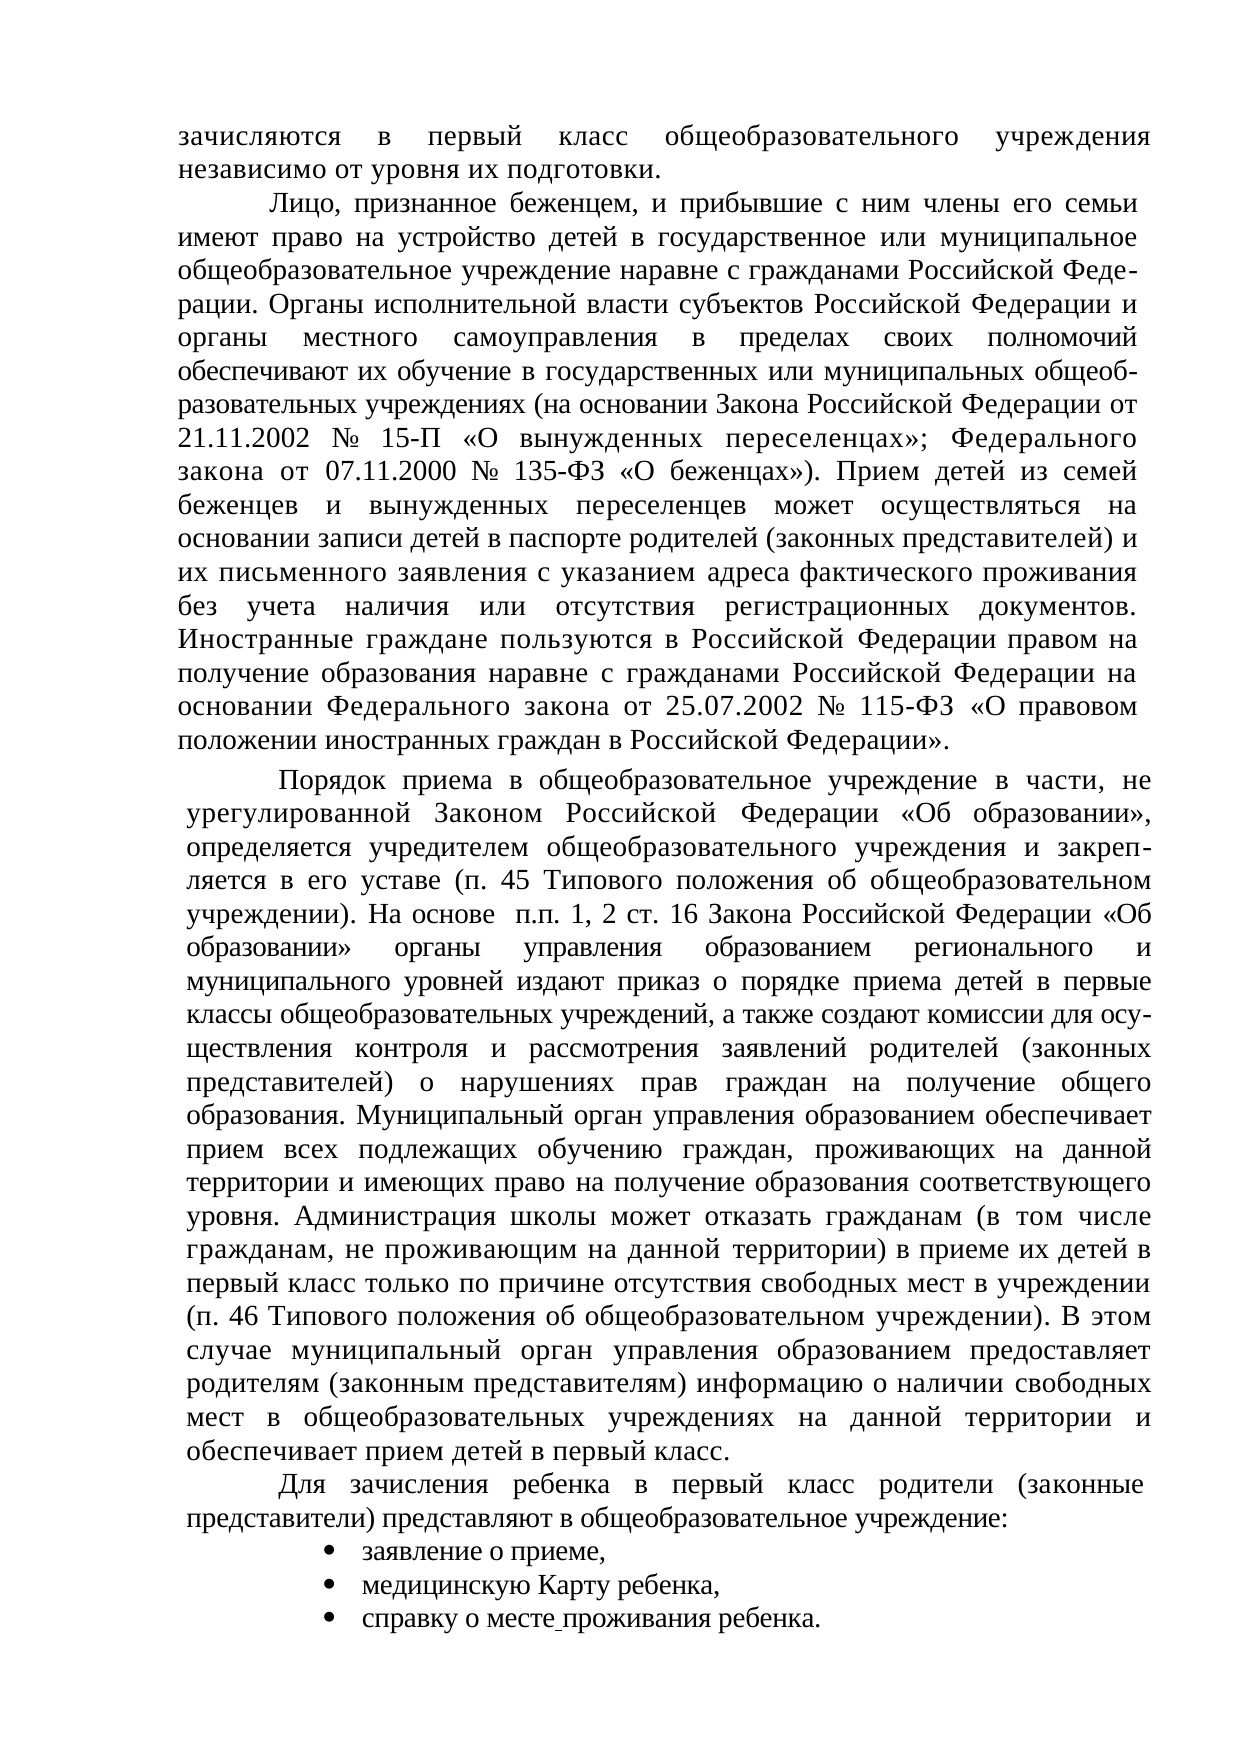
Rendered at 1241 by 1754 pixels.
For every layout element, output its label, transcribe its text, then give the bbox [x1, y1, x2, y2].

list медицинскую Карту ребенка, [324, 1567, 1144, 1601]
text Лицо, признанное беженцем, и прибывшие с ним члены его семьи имеют право на устройство детей в государственное или муниципальное общеобразовательное учреждение наравне с гражданами Российской Федерации. Органы исполнительной власти субъектов Российской Федерации и органы местного самоуправления в пределах своих полномочий обеспечивают их обучение в государственных или муниципальных общеобразовательных учреждениях (на основании Закона Российской Федерации от 21.11.2002 № 15-П «О вынужденных переселенцах»; Федерального закона от 07.11.2000 № 135-ФЗ «О беженцах»). Прием детей из семей беженцев и вынужденных переселенцев может осуществляться на основании записи детей в паспорте родителей (законных представителей) и их письменного заявления с указанием адреса фактического проживания без учета наличия или отсутствия регистрационных документов. Иностранные граждане пользуются в Российской Федерации правом на получение образования наравне с гражданами Российской Федерации на основании Федерального закона от 25.07.2002 № 115-ФЗ «О правовом положении иностранных граждан в Российской Федерации». [177, 185, 1138, 755]
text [178, 118, 1150, 185]
list заявление о приеме, [324, 1533, 1144, 1567]
text Порядок приема в общеобразовательное учреждение в части, не урегулированной Законом Российской Федерации «Об образовании», определяется учредителем общеобразовательного учреждения и закрепляется в его уставе (п. 45 Типового положения об общеобразовательном учреждении). На основе п.п. 1, 2 ст. 16 Закона Российской Федерации «Об образовании» органы управления образованием регионального и муниципального уровней издают приказ о порядке приема детей в первые классы общеобразовательных учреждений, а также создают комиссии для осуществления контроля и рассмотрения заявлений родителей (законных представителей) о нарушениях прав граждан на получение общего образования. Муниципальный орган управления образованием обеспечивает прием всех подлежащих обучению граждан, проживающих на данной территории и имеющих право на получение образования соответствующего уровня. Администрация школы может отказать гражданам (в том числе гражданам, не проживающим на данной территории) в приеме их детей в первый класс только по причине отсутствия свободных мест в учреждении (п. 46 Типового положения об общеобразовательном учреждении). В этом случае муниципальный орган управления образованием предоставляет родителям (законным представителям) информацию о наличии свободных мест в общеобразовательных учреждениях на данной территории и обеспечивает прием детей в первый класс. [186, 762, 1152, 1466]
list справку о месте проживания ребенка. [324, 1601, 1144, 1634]
text Для зачисления ребенка в первый класс родители (законные представители) представляют в общеобразовательное учреждение: [186, 1466, 1144, 1533]
